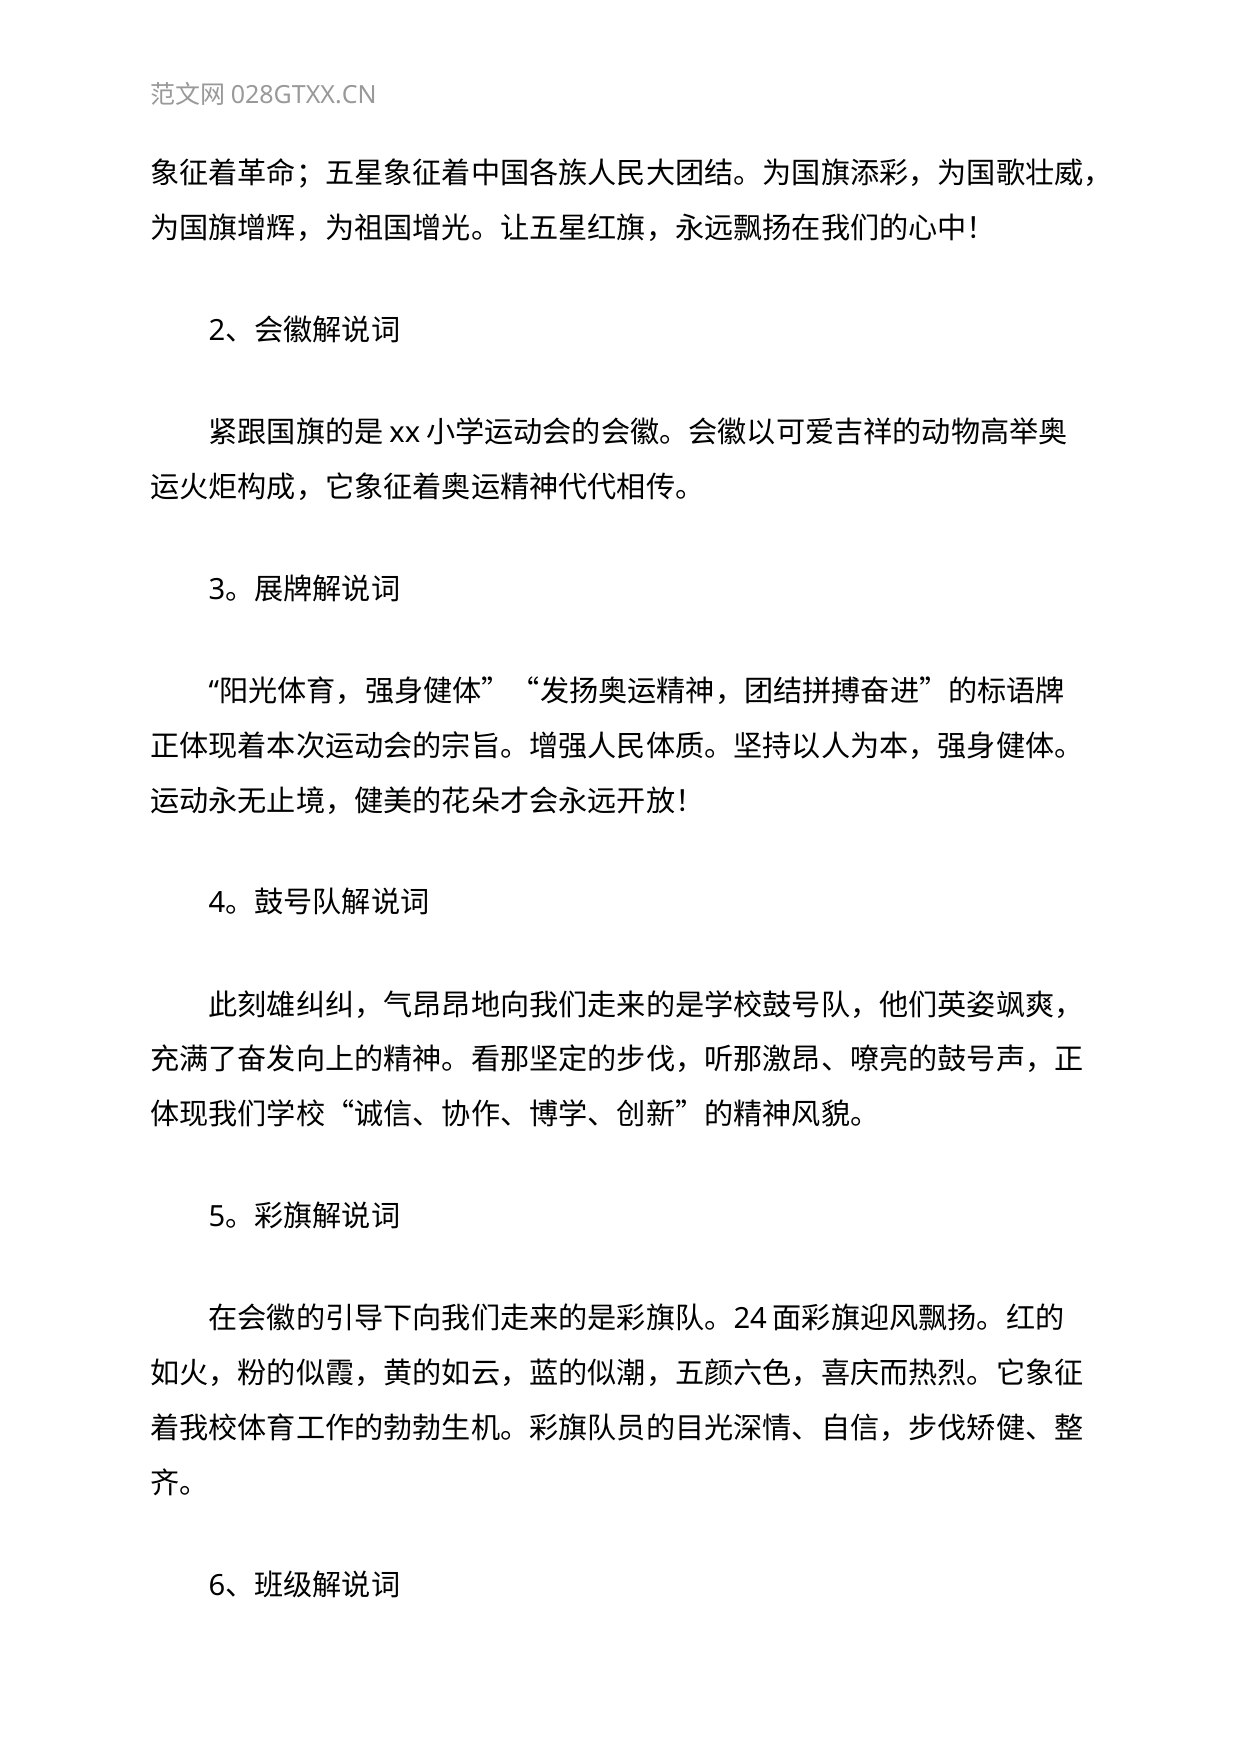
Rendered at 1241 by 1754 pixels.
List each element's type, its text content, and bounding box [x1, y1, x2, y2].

text 4。鼓号队解说词 [150, 879, 1090, 921]
text 在会徽的引导下向我们走来的是彩旗队。24面彩旗迎风飘扬。红的如火，粉的似霞，黄的如云，蓝的似潮，五颜六色，喜庆而热烈。它象征着我校体育工作的勃勃生机。彩旗队员的目光深情、自信，步伐矫健、整齐。 [150, 1294, 1090, 1502]
text 5。彩旗解说词 [150, 1193, 1090, 1235]
text 紧跟国旗的是xx小学运动会的会徽。会徽以可爱吉祥的动物高举奥运火炬构成，它象征着奥运精神代代相传。 [150, 409, 1090, 506]
text 此刻雄纠纠，气昂昂地向我们走来的是学校鼓号队，他们英姿飒爽，充满了奋发向上的精神。看那坚定的步伐，听那激昂、嘹亮的鼓号声，正体现我们学校“诚信、协作、博学、创新”的精神风貌。 [150, 981, 1090, 1133]
text “阳光体育，强身健体”“发扬奥运精神，团结拼搏奋进”的标语牌正体现着本次运动会的宗旨。增强人民体质。坚持以人为本，强身健体。运动永无止境，健美的花朵才会永远开放！ [150, 667, 1090, 819]
text 6、班级解说词 [150, 1561, 1090, 1603]
text 3。展牌解说词 [150, 565, 1090, 608]
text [150, 150, 1090, 247]
text 2、会徽解说词 [150, 307, 1090, 349]
